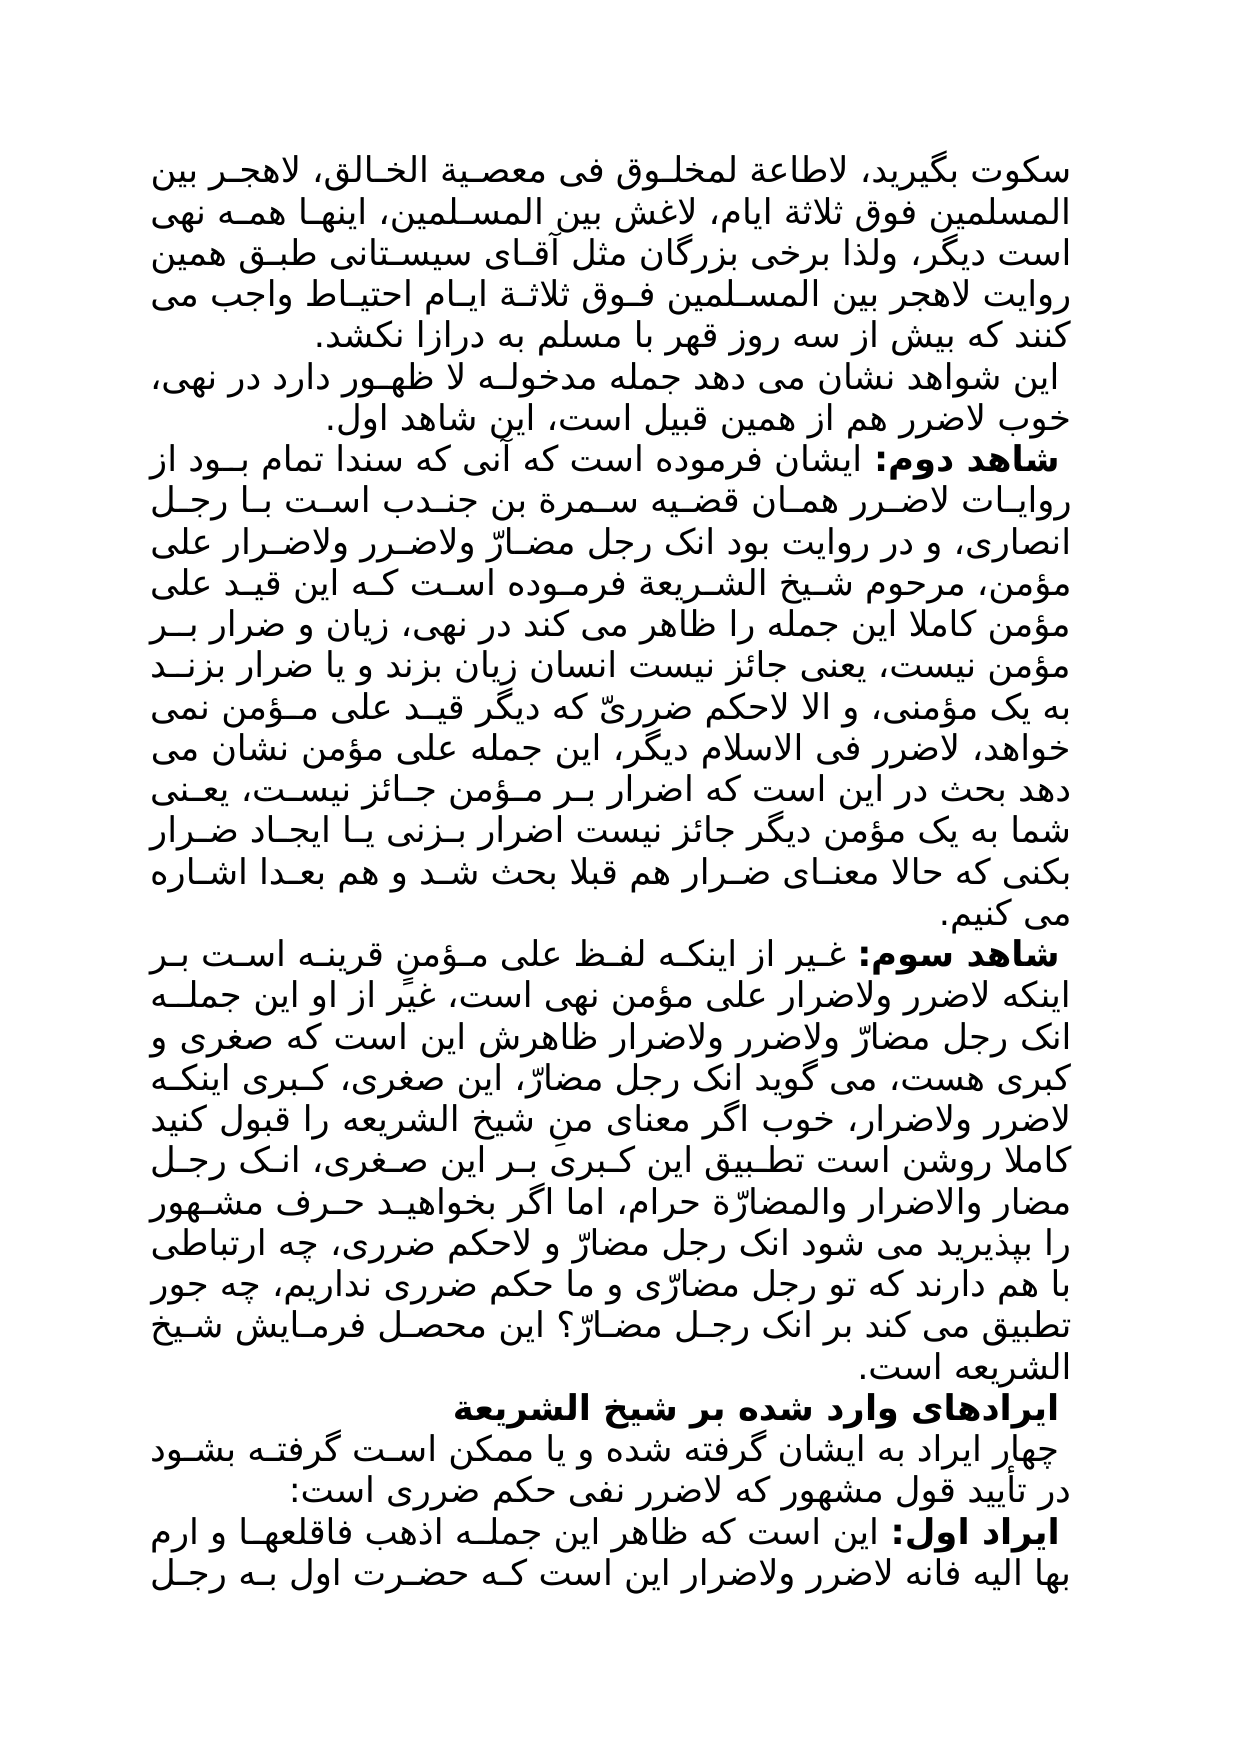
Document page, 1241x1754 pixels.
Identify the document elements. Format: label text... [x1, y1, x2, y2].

text ایرادهای وارد شده بر شیخ الشریعة [150, 1387, 1071, 1429]
text این شواهد نشان می دهد جمله مدخوله لا ظهور دارد در نهی، خوب لاضرر هم از همین قبیل است، این شاهد اول. [150, 356, 1071, 439]
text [150, 1511, 1071, 1594]
text شاهد سوم: غیر از اینکه لفظ علی مؤمنٍ قرینه است بر اینکه لاضرر ولاضرار علی مؤمن نهی است، غیر از او این جمله انک رجل مضارّ ولاضرر ولاضرار ظاهرش این است که صغری و کبری هست، می گوید انک رجل مضارّ، این صغری، کبری اینکه لاضرر ولاضرار، خوب اگر معنای منِ شیخ الشریعه را قبول کنید کاملا روشن است تطبیق این کبری بر این صغری، انک رجل مضار والاضرار والمضارّة حرام، اما اگر بخواهید حرف مشهور را بپذیرید می شود انک رجل مضارّ و لاحکم ضرری، چه ارتباطی با هم دارند که تو رجل مضارّی و ما حکم ضرری نداریم، چه جور تطبیق می کند بر انک رجل مضارّ؟ این محصل فرمایش شیخ الشریعه است. [150, 934, 1071, 1387]
text چهار ایراد به ایشان گرفته شده و یا ممکن است گرفته بشود در تأیید قول مشهور که لاضرر نفی حکم ضرری است: [150, 1429, 1071, 1511]
text شاهد دوم: ایشان فرموده است که آنی که سندا تمام بود از روایات لاضرر همان قضیه سمرة بن جندب است با رجل انصاری، و در روایت بود انک رجل مضارّ ولاضرر ولاضرار علی مؤمن، مرحوم شیخ الشریعة فرموده است که این قید علی مؤمن کاملا این جمله را ظاهر می کند در نهی، زیان و ضرار بر مؤمن نیست، یعنی جائز نیست انسان زیان بزند و یا ضرار بزند به یک مؤمنی، و الا لاحکم ضرریّ که دیگر قید علی مؤمن نمی خواهد، لاضرر فی الاسلام دیگر، این جمله علی مؤمن نشان می دهد بحث در این است که اضرار بر مؤمن جائز نیست، یعنی شما به یک مؤمن دیگر جائز نیست اضرار بزنی یا ایجاد ضرار بکنی که حالا معنای ضرار هم قبلا بحث شد و هم بعدا اشاره می کنیم. [150, 439, 1071, 934]
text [150, 150, 1071, 356]
